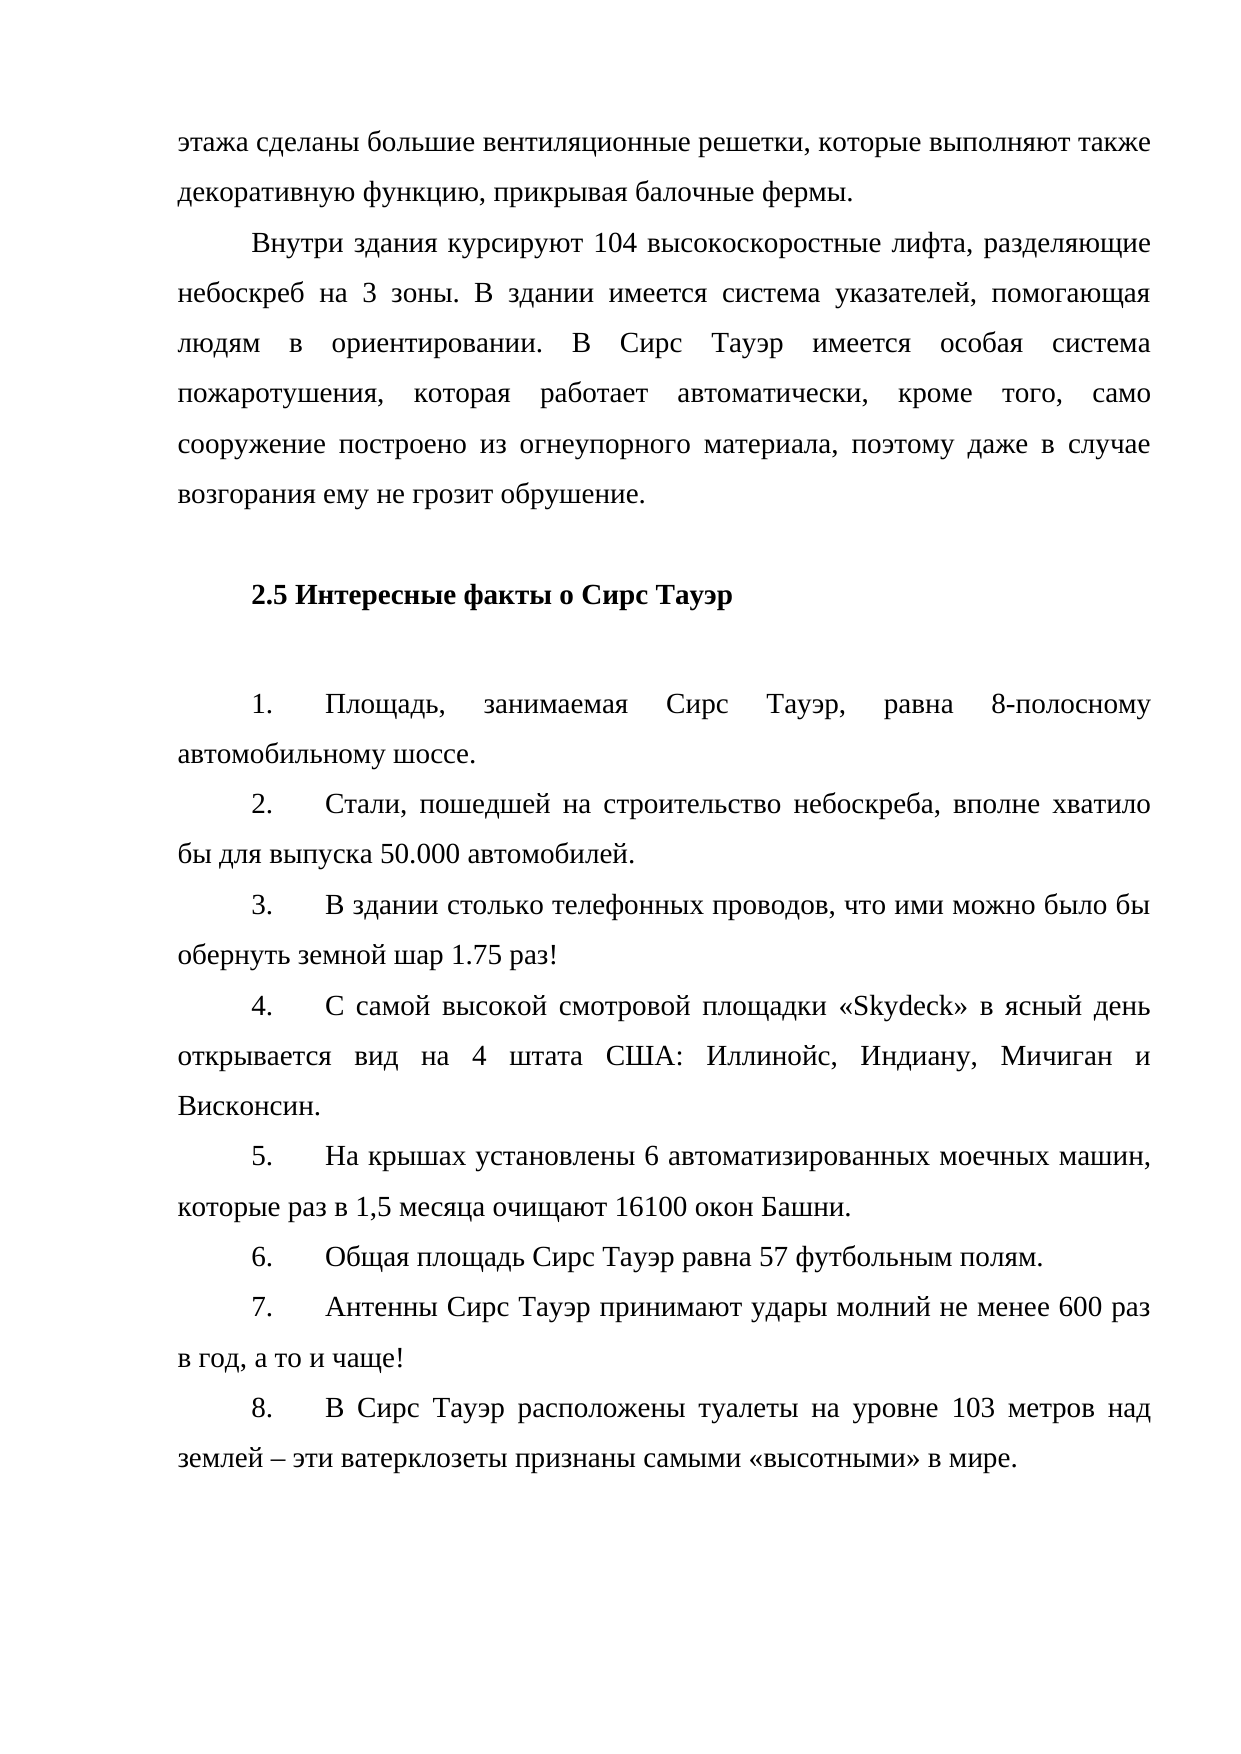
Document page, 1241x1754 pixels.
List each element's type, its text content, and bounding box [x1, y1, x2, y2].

list В здании столько телефонных проводов, что ими можно было бы обернуть земной шар 1.75 раз! [177, 887, 1152, 971]
list Общая площадь Сирс Тауэр равна 57 футбольным полям. [177, 1239, 1152, 1273]
list Стали, пошедшей на строительство небоскреба, вполне хватило бы для выпуска 50.000 автомобилей. [177, 786, 1152, 870]
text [177, 124, 1152, 208]
list Площадь, занимаемая Сирс Тауэр, равна 8-полосному автомобильному шоссе. [177, 686, 1152, 769]
list Антенны Сирс Тауэр принимают удары молний не менее 600 раз в год, а то и чаще! [177, 1289, 1152, 1373]
subtitle 2.5 Интересные факты о Сирс Тауэр [177, 577, 1152, 610]
list На крышах установлены 6 автоматизированных моечных машин, которые раз в 1,5 месяца очищают 16100 окон Башни. [177, 1138, 1152, 1222]
list В Сирс Тауэр расположены туалеты на уровне 103 метров над землей – эти ватерклозеты признаны самыми «высотными» в мире. [177, 1390, 1152, 1474]
list С самой высокой смотровой площадки «Skydeck» в ясный день открывается вид на 4 штата США: Иллинойс, Индиану, Мичиган и Висконсин. [177, 988, 1152, 1122]
text Внутри здания курсируют 104 высокоскоростные лифта, разделяющие небоскреб на 3 зоны. В здании имеется система указателей, помогающая людям в ориентировании. В Сирс Тауэр имеется особая система пожаротушения, которая работает автоматически, кроме того, само сооружение построено из огнеупорного материала, поэтому даже в случае возгорания ему не грозит обрушение. [177, 225, 1152, 510]
